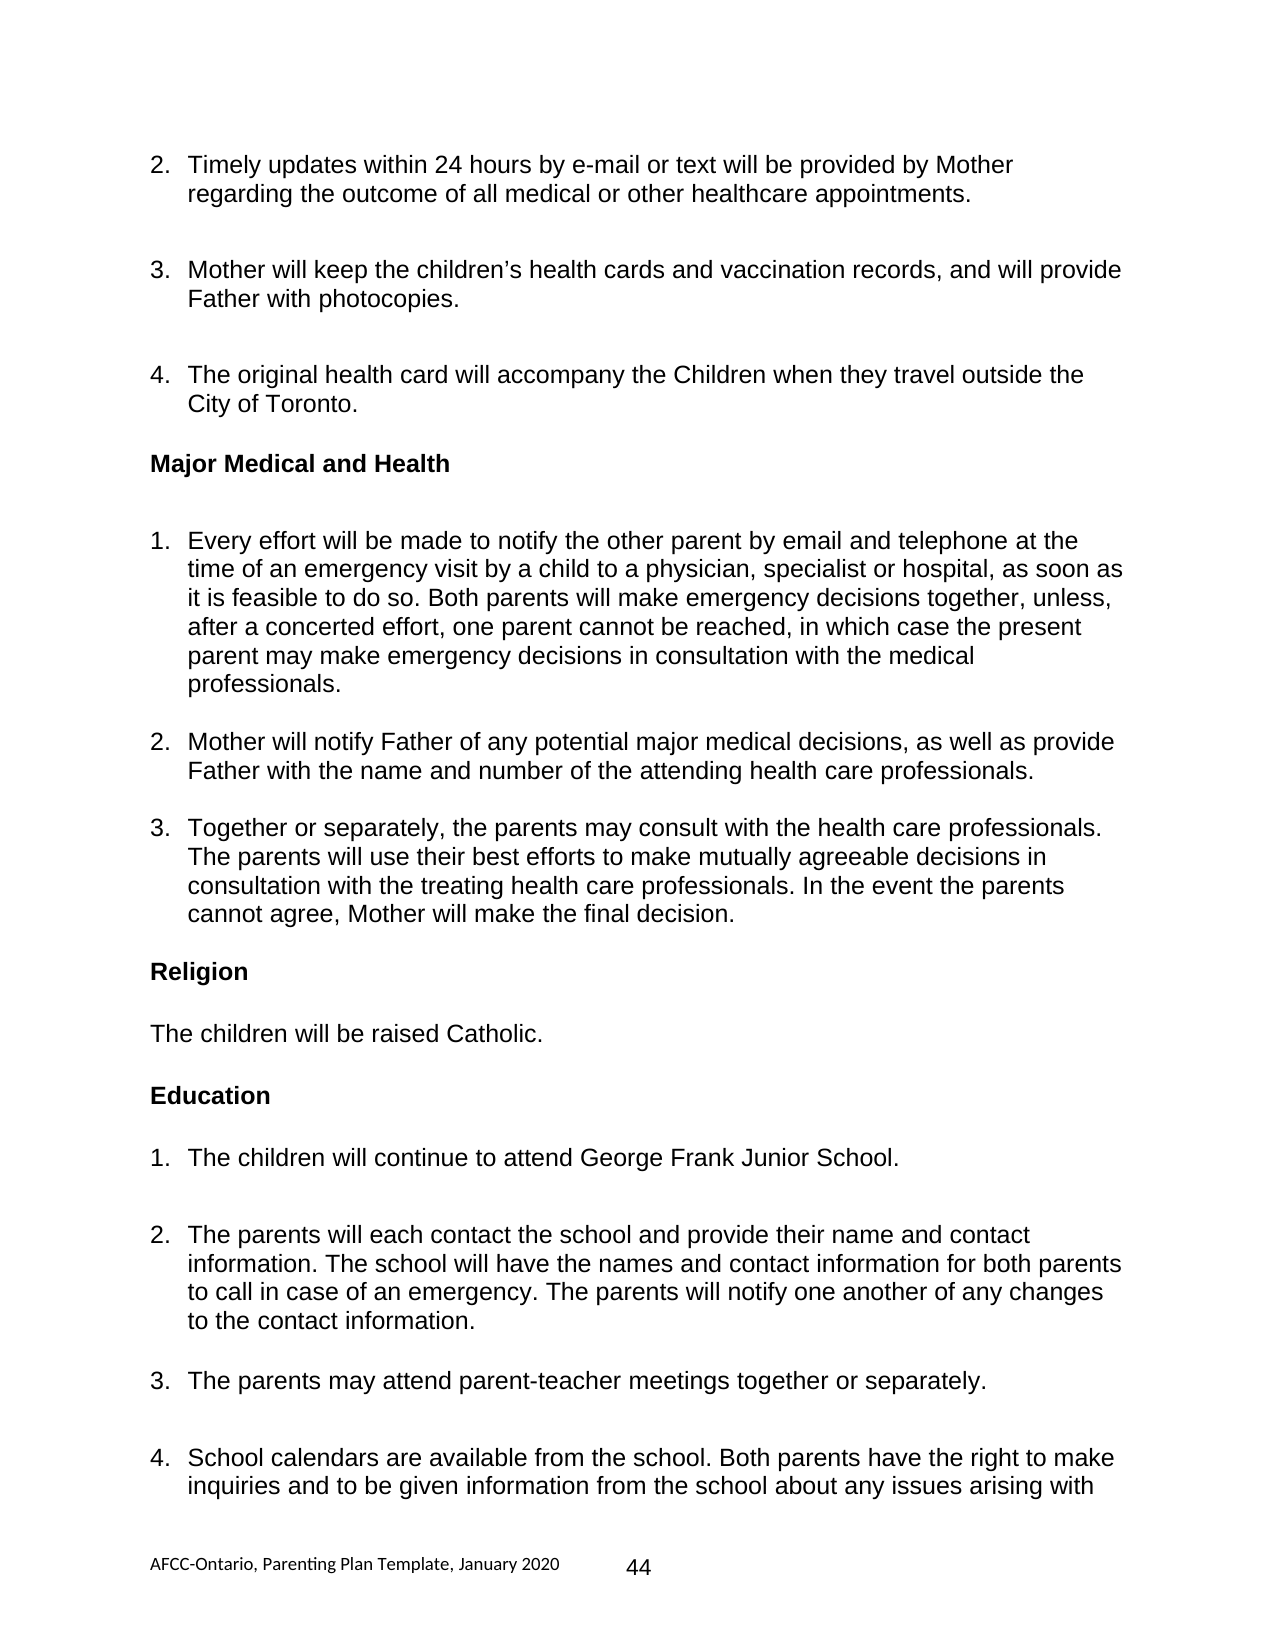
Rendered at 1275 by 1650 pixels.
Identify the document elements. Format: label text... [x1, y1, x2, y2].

subtitle Religion [150, 957, 1192, 986]
list The parents will each contact the school and provide their name and contact information. The school will have the names and contact information for both parents to call in case of an emergency. The parents will notify one another of any changes to the contact information. [150, 1220, 1123, 1335]
subtitle Education [150, 1081, 1192, 1110]
list Timely updates within 24 hours by e-mail or text will be provided by Mother regarding the outcome of all medical or other healthcare appointments. [150, 150, 1015, 207]
list Mother will notify Father of any potential major medical decisions, as well as provide Father with the name and number of the attending health care professionals. [150, 727, 1116, 784]
list The children will continue to attend George Frank Junior School. [150, 1143, 1192, 1172]
subtitle Major Medical and Health [150, 449, 1192, 478]
list The parents may attend parent-teacher meetings together or separately. [150, 1366, 1192, 1395]
list School calendars are available from the school. Both parents have the right to make inquiries and to be given information from the school about any issues arising with [150, 1442, 1116, 1500]
list The original health card will accompany the Children when they travel outside the City of Toronto. [150, 361, 1086, 418]
text The children will be raised Catholic. [150, 1019, 1192, 1048]
list Mother will keep the children’s health cards and vaccination records, and will provide Father with photocopies. [150, 255, 1123, 313]
list Together or separately, the parents may consult with the health care professionals. The parents will use their best efforts to make mutually agreeable decisions in consultation with the treating health care professionals. In the event the parents cannot agree, Mother will make the final decision. [150, 813, 1104, 928]
list Every effort will be made to notify the other parent by email and telephone at the time of an emergency visit by a child to a physician, specialist or hospital, as soon as it is feasible to do so. Both parents will make emergency decisions together, unless, after a concerted effort, one parent cannot be reached, in which case the present parent may make emergency decisions in consultation with the medical professionals. [150, 526, 1124, 698]
